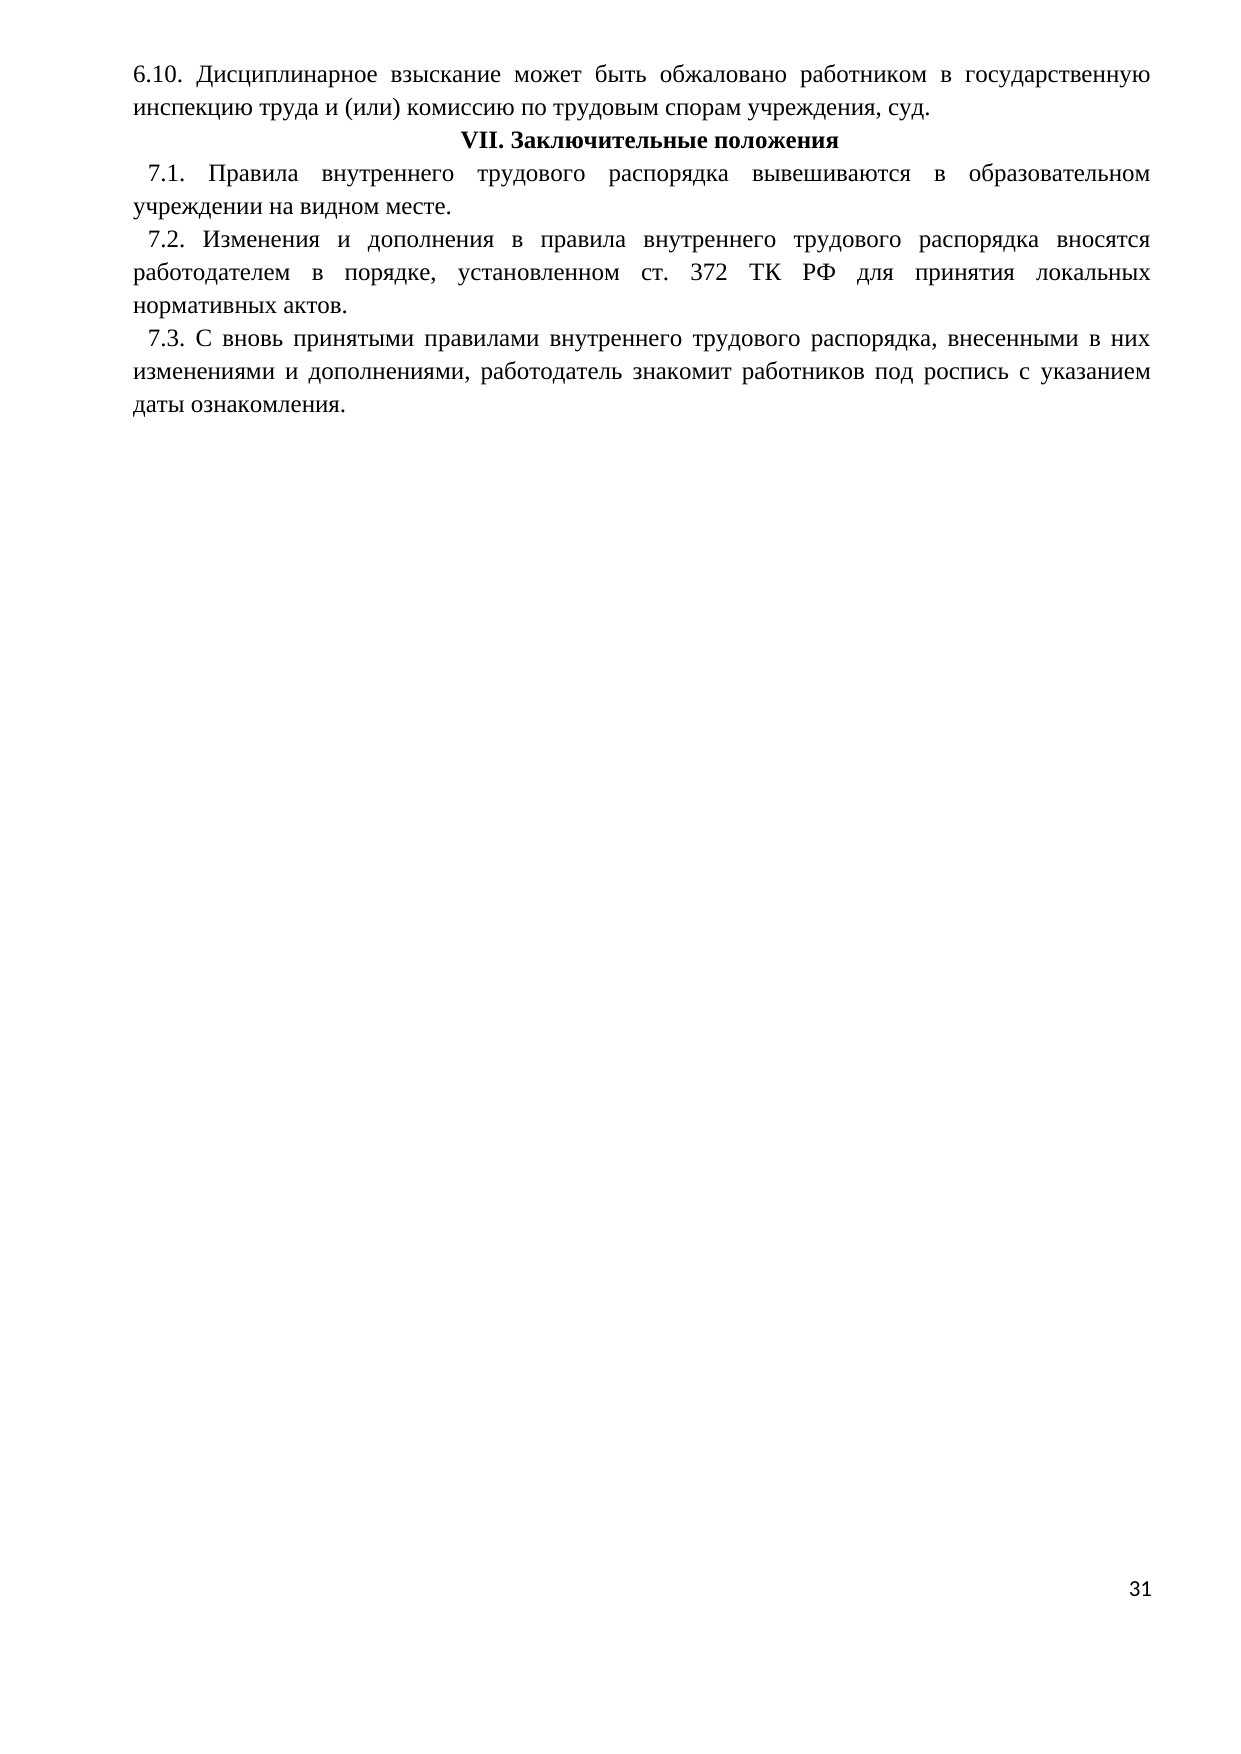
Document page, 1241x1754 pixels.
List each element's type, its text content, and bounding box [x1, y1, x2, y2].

text VII. Заключительные положения [133, 125, 1152, 154]
text 6.10. Дисциплинарное взыскание может быть обжаловано работником в государственную инспекцию труда и (или) комиссию по трудовым спорам учреждения, суд. [133, 59, 1152, 121]
text 7.1. Правила внутреннего трудового распорядка вывешиваются в образовательном учреждении на видном месте. [133, 158, 1152, 220]
text 7.2. Изменения и дополнения в правила внутреннего трудового распорядка вносятся работодателем в порядке, установленном ст. 372 ТК РФ для принятия локальных нормативных актов. [133, 224, 1152, 319]
text 7.3. С вновь принятыми правилами внутреннего трудового распорядка, внесенными в них изменениями и дополнениями, работодатель знакомит работников под роспись с указанием даты ознакомления. [133, 323, 1152, 418]
